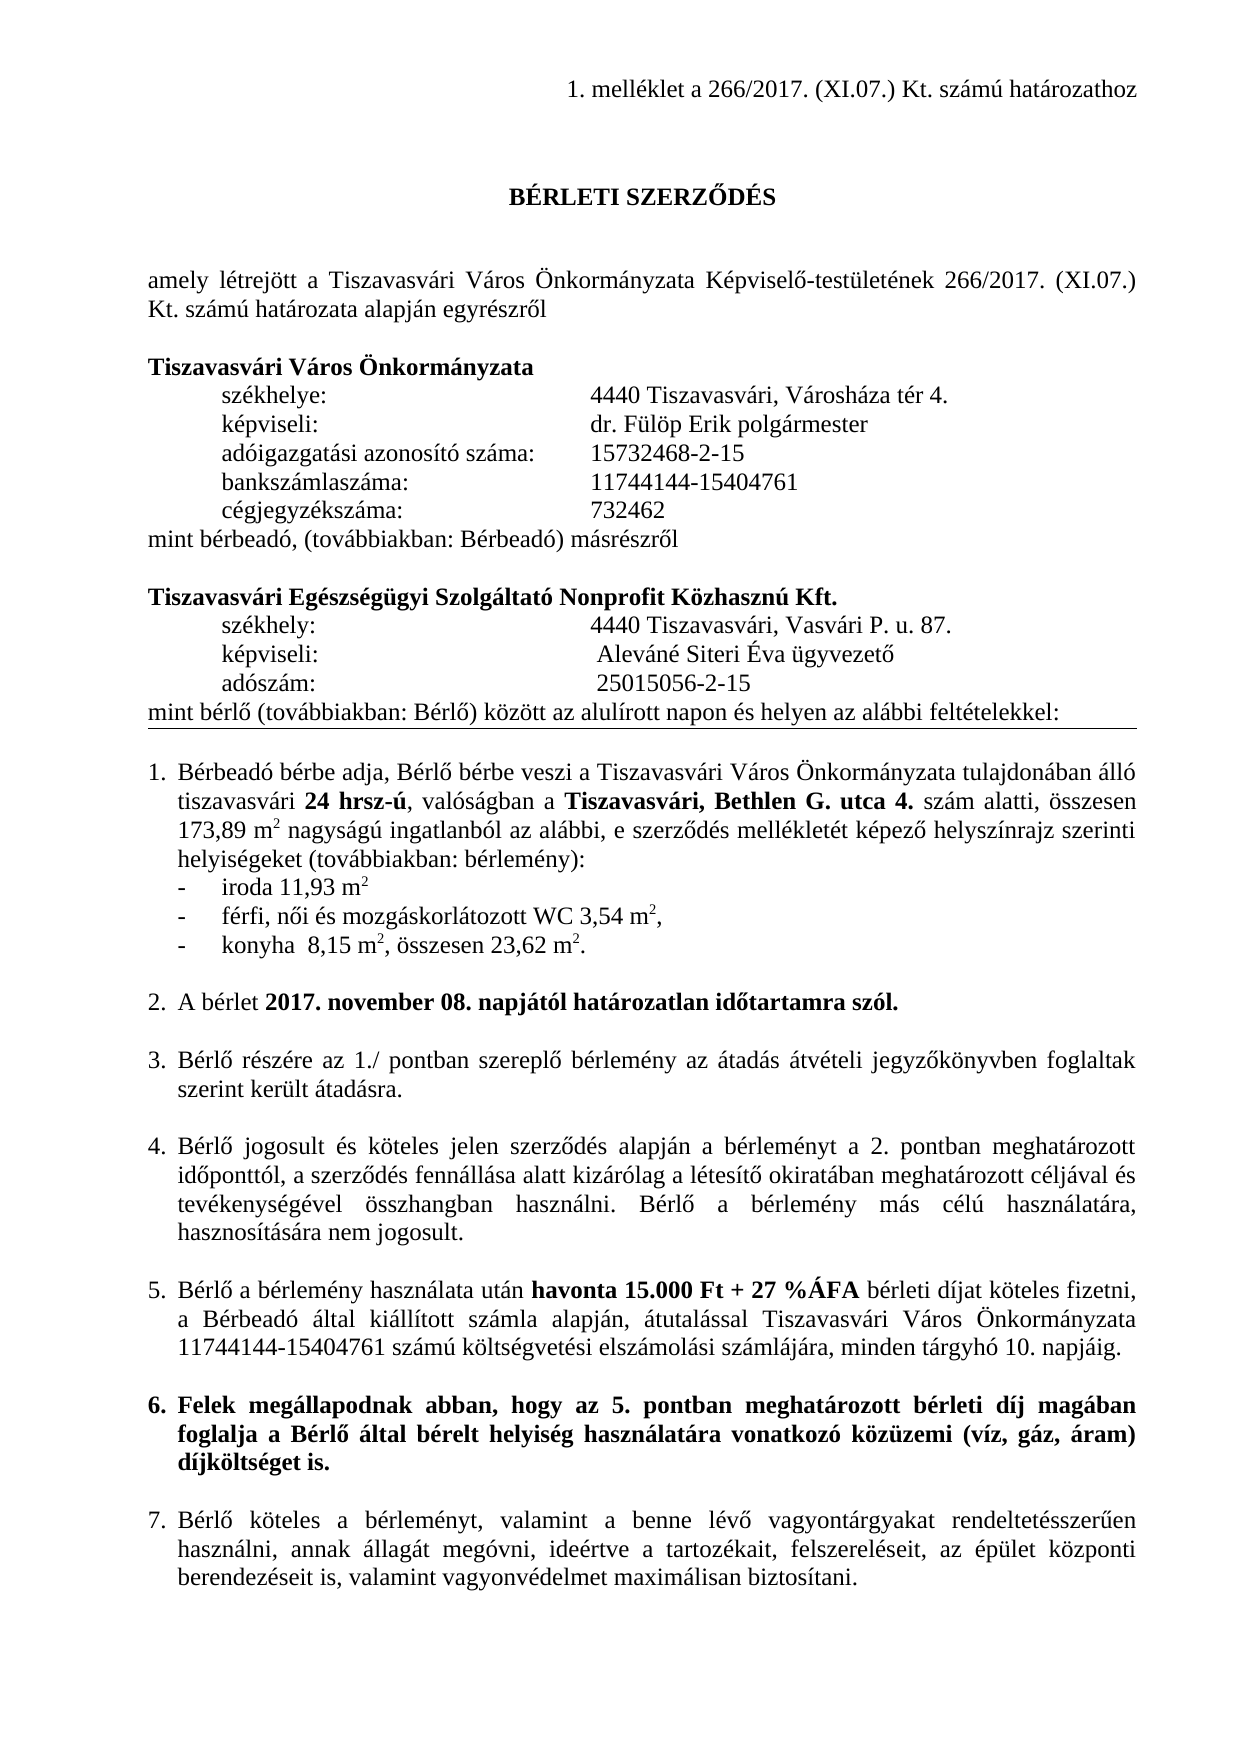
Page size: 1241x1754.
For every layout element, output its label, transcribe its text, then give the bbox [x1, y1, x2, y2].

text székhelye: 4440 Tiszavasvári, Városháza tér 4. [221, 381, 1137, 409]
text székhely: 4440 Tiszavasvári, Vasvári P. u. 87. [148, 611, 1137, 639]
text mint bérlő (továbbiakban: Bérlő) között az alulírott napon és helyen az alábbi feltételekkel: [148, 697, 1137, 728]
list konyha 8,15 m2, összesen 23,62 m2. [177, 930, 1137, 959]
text képviseli: Aleváné Siteri Éva ügyvezető [148, 639, 1137, 668]
text amely létrejött a Tiszavasvári Város Önkormányzata Képviselő-testületének 266/2017. (XI.07.) Kt. számú határozata alapján egyrészről [148, 266, 1137, 323]
text Tiszavasvári Város Önkormányzata [148, 352, 1137, 381]
list Bérlő jogosult és köteles jelen szerződés alapján a bérleményt a 2. pontban meghatározott időponttól, a szerződés fennállása alatt kizárólag a létesítő okiratában meghatározott céljával és tevékenységével összhangban használni. Bérlő a bérlemény más célú használatára, hasznosítására nem jogosult. [148, 1131, 1137, 1246]
text 1. melléklet a 266/2017. (XI.07.) Kt. számú határozathoz [185, 74, 1137, 103]
text bankszámlaszáma: 11744144-15404761 [221, 467, 1137, 496]
text adóigazgatási azonosító száma: 15732468-2-15 [221, 438, 1137, 467]
text mint bérbeadó, (továbbiakban: Bérbeadó) másrészről [148, 524, 1137, 553]
list iroda 11,93 m2 [177, 872, 1137, 901]
text BÉRLETI SZERZŐDÉS [148, 182, 1137, 210]
text képviseli: dr. Fülöp Erik polgármester [221, 409, 1137, 438]
list A bérlet 2017. november 08. napjától határozatlan időtartamra szól. [148, 987, 1137, 1016]
list Bérlő részére az 1./ pontban szereplő bérlemény az átadás átvételi jegyzőkönyvben foglaltak szerint került átadásra. [148, 1045, 1137, 1102]
text cégjegyzékszáma: 732462 [221, 496, 1137, 524]
list férfi, női és mozgáskorlátozott WC 3,54 m2, [177, 901, 1137, 930]
list Bérlő köteles a bérleményt, valamint a benne lévő vagyontárgyakat rendeltetésszerűen használni, annak állagát megóvni, ideértve a tartozékait, felszereléseit, az épület központi berendezéseit is, valamint vagyonvédelmet maximálisan biztosítani. [148, 1505, 1137, 1591]
text adószám: 25015056-2-15 [148, 668, 1137, 697]
text Tiszavasvári Egészségügyi Szolgáltató Nonprofit Közhasznú Kft. [148, 582, 1137, 611]
list Felek megállapodnak abban, hogy az 5. pontban meghatározott bérleti díj magában foglalja a Bérlő által bérelt helyiség használatára vonatkozó közüzemi (víz, gáz, áram) díjköltséget is. [148, 1390, 1137, 1476]
list Bérlő a bérlemény használata után havonta 15.000 Ft + 27 %ÁFA bérleti díjat köteles fizetni, a Bérbeadó által kiállított számla alapján, átutalással Tiszavasvári Város Önkormányzata 11744144-15404761 számú költségvetési elszámolási számlájára, minden tárgyhó 10. napjáig. [148, 1275, 1137, 1361]
list Bérbeadó bérbe adja, Bérlő bérbe veszi a Tiszavasvári Város Önkormányzata tulajdonában álló tiszavasvári 24 hrsz-ú, valóságban a Tiszavasvári, Bethlen G. utca 4. szám alatti, összesen 173,89 m2 nagyságú ingatlanból az alábbi, e szerződés mellékletét képező helyszínrajz szerinti helyiségeket (továbbiakban: bérlemény): [148, 757, 1137, 872]
